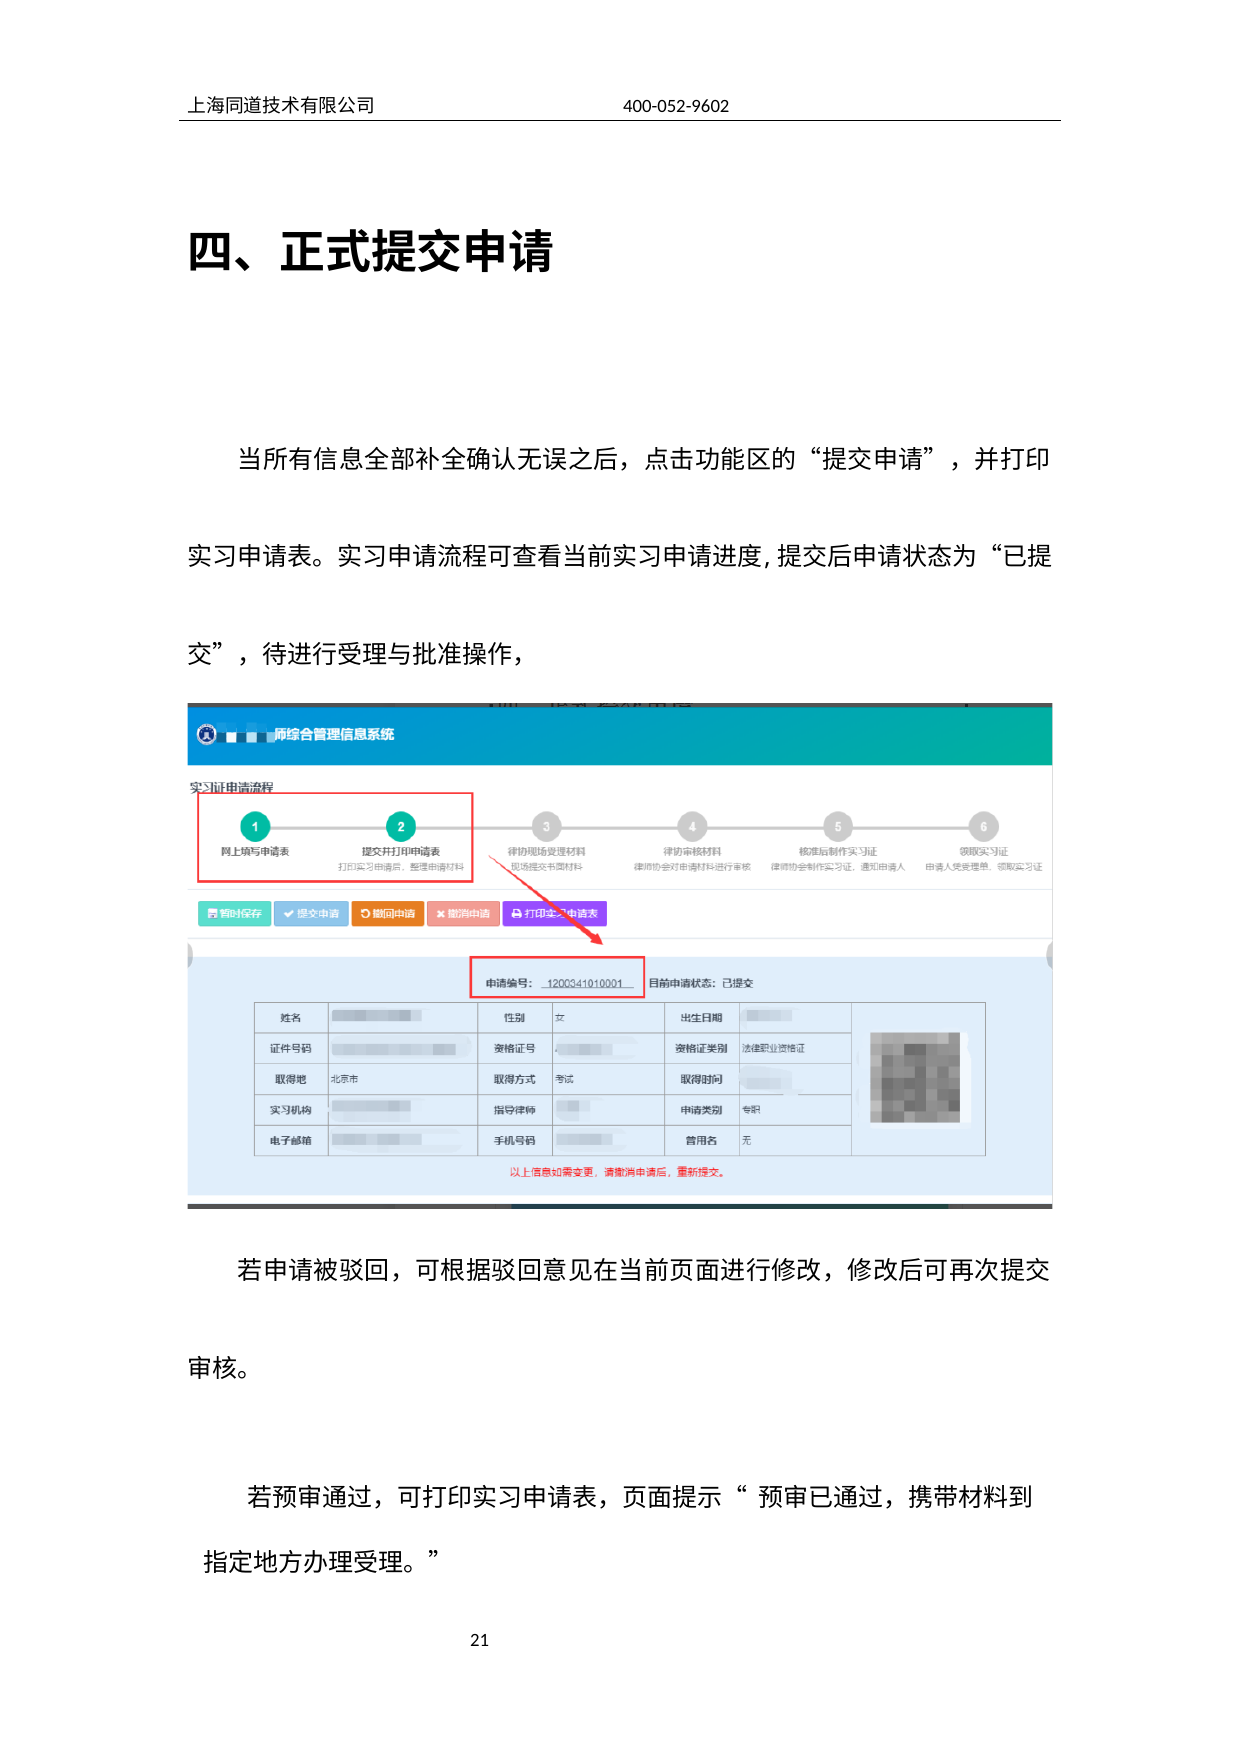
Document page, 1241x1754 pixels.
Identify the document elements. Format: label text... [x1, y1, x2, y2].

subtitle 若预审通过，可打印实习申请表，页面提示“ 预审已通过，携带材料到指定地方办理受理。” [203, 1463, 1053, 1593]
subtitle 四、正式提交申请 [187, 200, 1053, 298]
picture [369, 729, 393, 740]
picture [187, 703, 1053, 1209]
text 若申请被驳回，可根据驳回意见在当前页面进行修改，修改后可再次提交审核。 [187, 1236, 1053, 1399]
text 当所有信息全部补全确认无误之后，点击功能区的“提交申请”，并打印实习申请表。实习申请流程可查看当前实习申请进度, 提交后申请状态为“已提交”，待进行受理与批准操作， [187, 425, 1053, 685]
